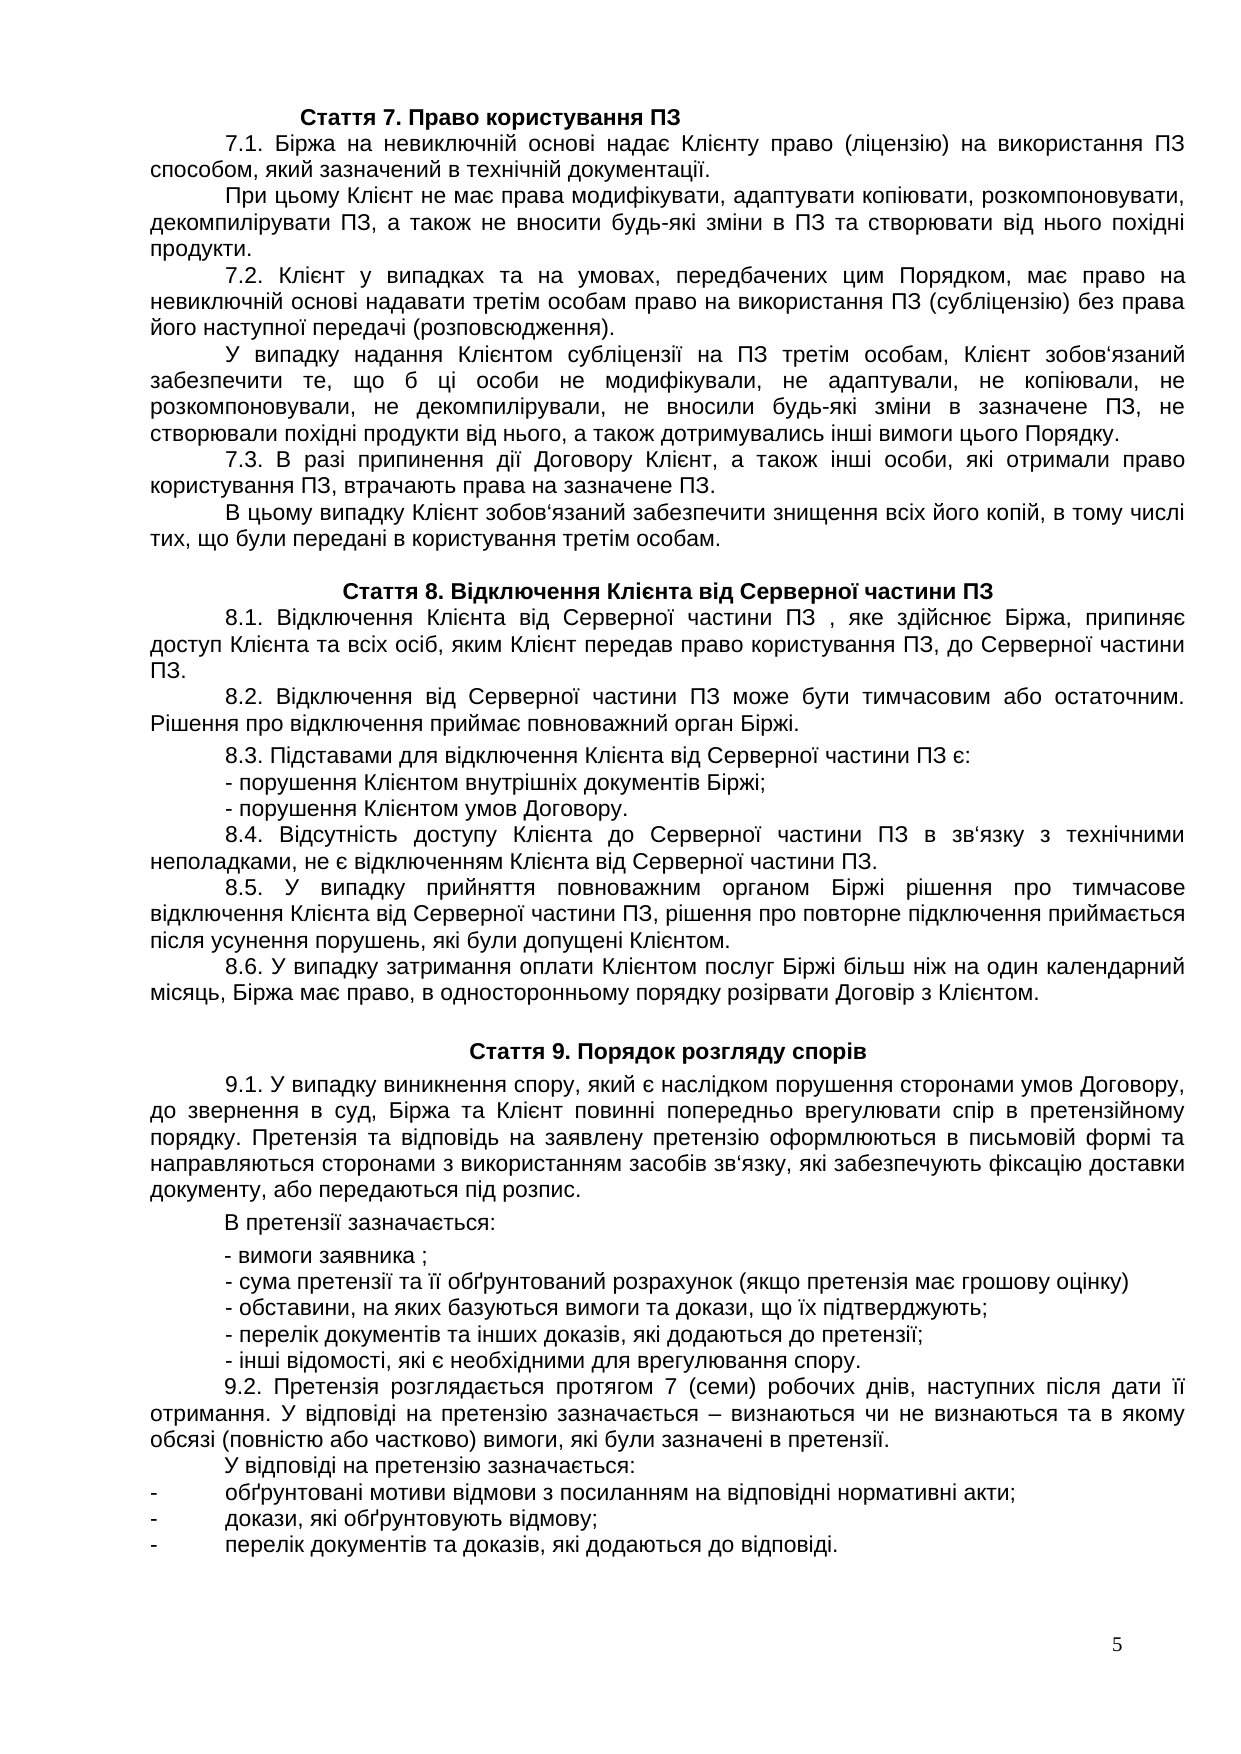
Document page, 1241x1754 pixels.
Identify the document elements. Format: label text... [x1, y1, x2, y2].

list 8.3. Підставами для відключення Клієнта від Серверної частини ПЗ є: [150, 742, 1186, 768]
text 7.3. В разі припинення дії Договору Клієнт, а також інші особи, які отримали право користування ПЗ, втрачають права на зазначене ПЗ. [150, 446, 1186, 499]
text - сума претензії та її обґрунтований розрахунок (якщо претензія має грошову оцінку) [150, 1268, 1186, 1294]
text - перелік документів та доказів, які додаються до відповіді. [150, 1531, 1186, 1558]
text - вимоги заявника ; [150, 1242, 1186, 1268]
text 9.2. Претензія розглядається протягом 7 (семи) робочих днів, наступних після дати її отримання. У відповіді на претензію зазначається – визнаються чи не визнаються та в якому обсязі (повністю або частково) вимоги, які були зазначені в претензії. [150, 1373, 1186, 1452]
text 8.5. У випадку прийняття повноважним органом Біржі рішення про тимчасове відключення Клієнта від Серверної частини ПЗ, рішення про повторне підключення приймається після усунення порушень, які були допущені Клієнтом. [150, 874, 1186, 953]
text - докази, які обґрунтовують відмову; [150, 1505, 1186, 1531]
text - порушення Клієнтом умов Договору. [150, 795, 1186, 821]
text - обґрунтовані мотиви відмови з посиланням на відповідні нормативні акти; [150, 1479, 1186, 1505]
text У відповіді на претензію зазначається: [150, 1452, 1186, 1479]
text 8.6. У випадку затримання оплати Клієнтом послуг Біржі більш ніж на один календарний місяць, Біржа має право, в односторонньому порядку розірвати Договір з Клієнтом. [150, 953, 1186, 1006]
text 8.4. Відсутність доступу Клієнта до Серверної частини ПЗ в зв‘язку з технічними неполадками, не є відключенням Клієнта від Серверної частини ПЗ. [150, 821, 1186, 874]
text - обставини, на яких базуються вимоги та докази, що їх підтверджують; [225, 1294, 1186, 1321]
text При цьому Клієнт не має права модифікувати, адаптувати копіювати, розкомпоновувати, декомпилірувати ПЗ, а також не вносити будь-які зміни в ПЗ та створювати від нього похідні продукти. [150, 182, 1186, 262]
text 9.1. У випадку виникнення спору, який є наслідком порушення сторонами умов Договору, до звернення в суд, Біржа та Клієнт повинні попередньо врегулювати спір в претензійному порядку. Претензія та відповідь на заявлену претензію оформлюються в письмовій формі та направляються сторонами з використанням засобів зв‘язку, які забезпечують фіксацію доставки документу, або передаються під розпис. [150, 1071, 1186, 1203]
text 7.2. Клієнт у випадках та на умовах, передбачених цим Порядком, має право на невиключній основі надавати третім особам право на використання ПЗ (субліцензію) без права його наступної передачі (розповсюдження). [150, 262, 1186, 341]
text В претензії зазначається: [150, 1209, 1186, 1235]
text 8.1. Відключення Клієнта від Серверної частини ПЗ , яке здійснює Біржа, припиняє доступ Клієнта та всіх осіб, яким Клієнт передав право користування ПЗ, до Серверної частини ПЗ. [150, 604, 1186, 683]
text - порушення Клієнтом внутрішніх документів Біржі; [225, 768, 1186, 795]
text 8.2. Відключення від Серверної частини ПЗ може бути тимчасовим або остаточним. Рішення про відключення приймає повноважний орган Біржі. [150, 683, 1186, 736]
text У випадку надання Клієнтом субліцензії на ПЗ третім особам, Клієнт зобов‘язаний забезпечити те, що б ці особи не модифікували, не адаптували, не копіювали, не розкомпоновували, не декомпилірували, не вносили будь-які зміни в зазначене ПЗ, не створювали похідні продукти від нього, а також дотримувались інші вимоги цього Порядку. [150, 341, 1186, 446]
text Стаття 8. Відключення Клієнта від Серверної частини ПЗ [150, 578, 1186, 604]
text Стаття 7. Право користування ПЗ [150, 103, 1186, 130]
text В цьому випадку Клієнт зобов‘язаний забезпечити знищення всіх його копій, в тому числі тих, що були передані в користування третім особам. [150, 499, 1186, 551]
text - перелік документів та інших доказів, які додаються до претензії; [225, 1321, 1186, 1347]
text 7.1. Біржа на невиключній основі надає Клієнту право (ліцензію) на використання ПЗ способом, який зазначений в технічній документації. [150, 130, 1186, 182]
text - інші відомості, які є необхідними для врегулювання спору. [225, 1347, 1186, 1373]
text Стаття 9. Порядок розгляду спорів [150, 1038, 1186, 1065]
